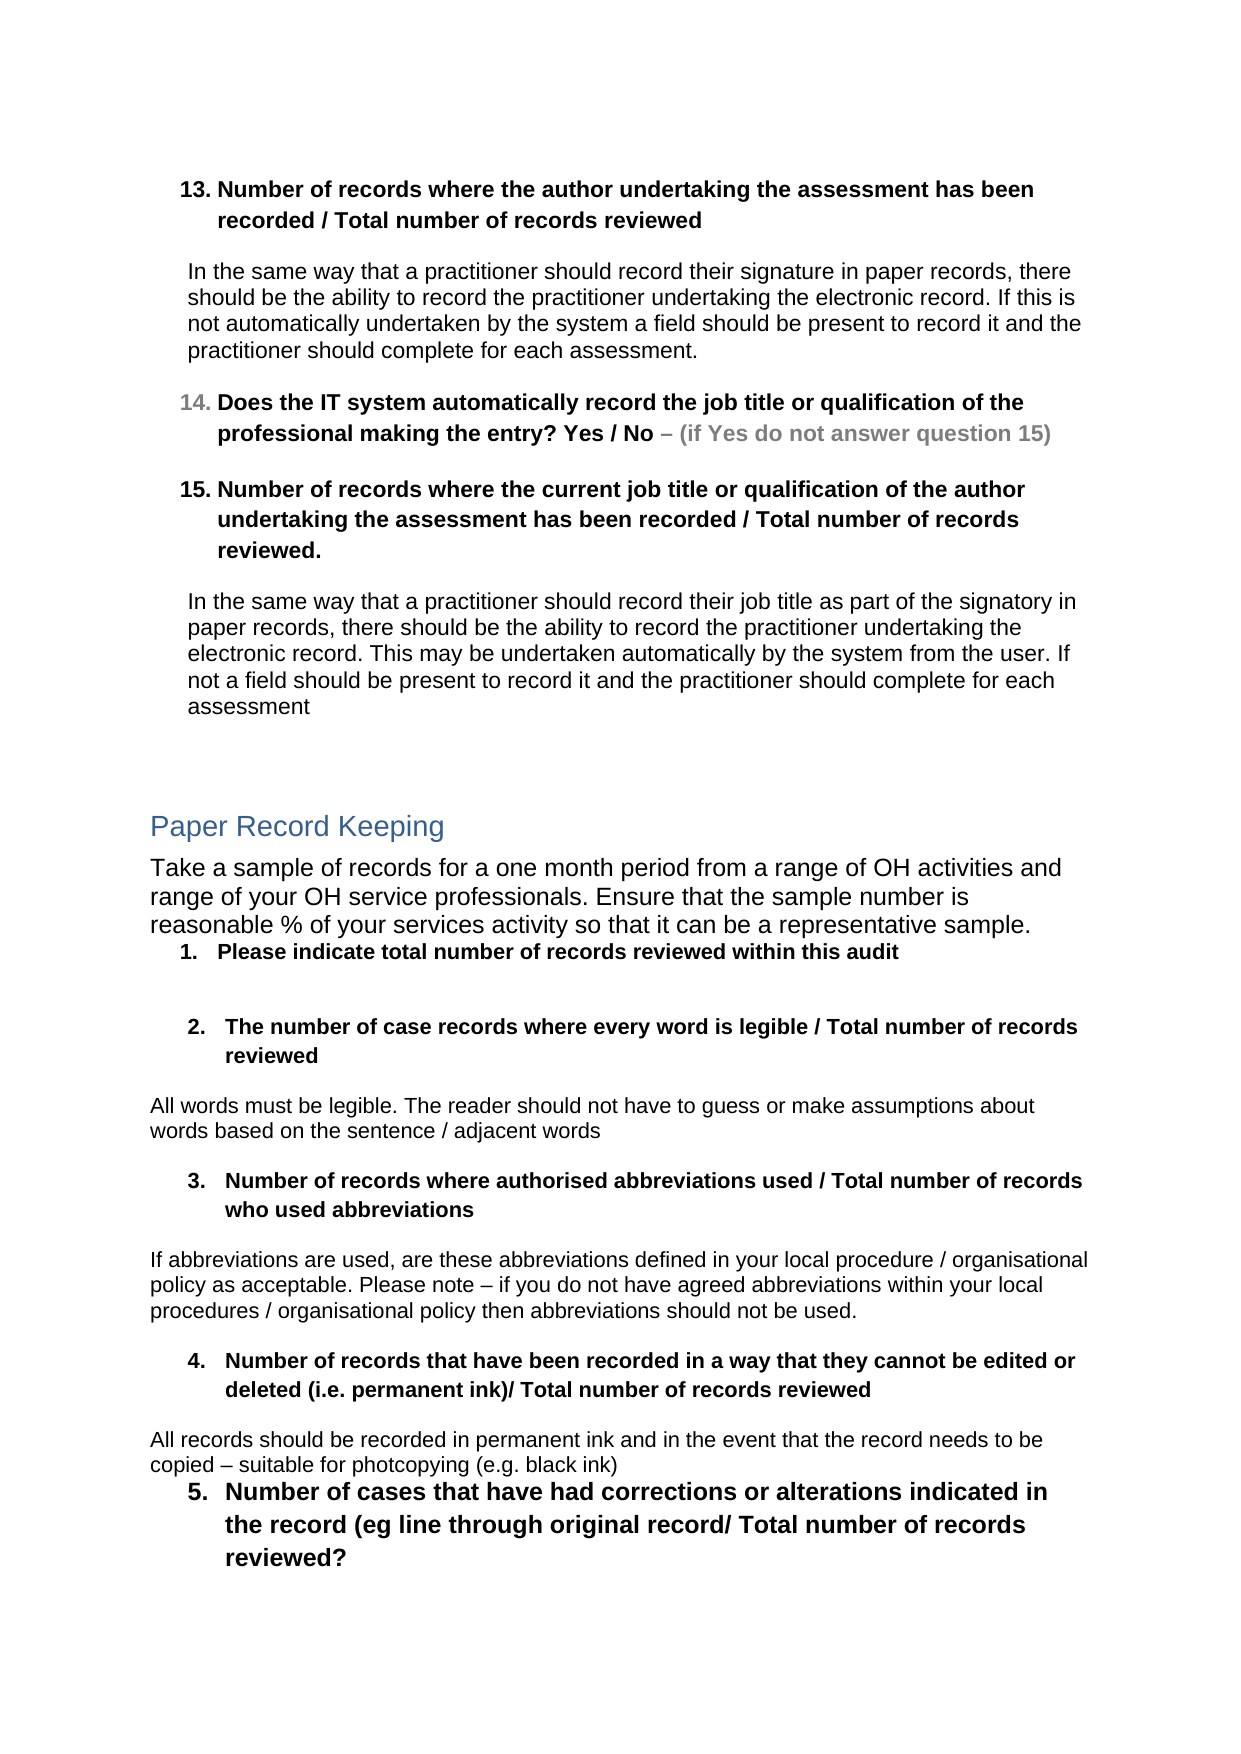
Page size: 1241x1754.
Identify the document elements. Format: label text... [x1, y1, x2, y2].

text Paper Record Keeping [150, 809, 1090, 842]
list Number of records that have been recorded in a way that they cannot be edited or deleted (i.e. permanent ink)/ Total number of records reviewed [187, 1348, 1090, 1402]
text All records should be recorded in permanent ink and in the event that the record needs to be copied – suitable for photcopying (e.g. black ink) [150, 1427, 1090, 1477]
text All words must be legible. The reader should not have to guess or make assumptions about words based on the sentence / adjacent words [150, 1093, 1090, 1143]
text Take a sample of records for a one month period from a range of OH activities and range of your OH service professionals. Ensure that the sample number is reasonable % of your services activity so that it can be a representative sample. [150, 853, 1090, 939]
list The number of case records where every word is legible / Total number of records reviewed [187, 1014, 1090, 1068]
list Does the IT system automatically record the job title or qualification of the professional making the entry? Yes / No – (if Yes do not answer question 15) [179, 389, 1090, 446]
text If abbreviations are used, are these abbreviations defined in your local procedure / organisational policy as acceptable. Please note – if you do not have agreed abbreviations within your local procedures / organisational policy then abbreviations should not be used. [150, 1247, 1090, 1323]
list Number of records where the author undertaking the assessment has been recorded / Total number of records reviewed [179, 176, 1090, 233]
text In the same way that a practitioner should record their job title as part of the signatory in paper records, there should be the ability to record the practitioner undertaking the electronic record. This may be undertaken automatically by the system from the user. If not a field should be present to record it and the practitioner should complete for each assessment [187, 588, 1090, 719]
list Number of cases that have had corrections or alterations indicated in the record (eg line through original record/ Total number of records reviewed? [187, 1477, 1090, 1572]
list Number of records where the current job title or qualification of the author undertaking the assessment has been recorded / Total number of records reviewed. [179, 476, 1090, 563]
list Please indicate total number of records reviewed within this audit [179, 939, 1090, 964]
list Number of records where authorised abbreviations used / Total number of records who used abbreviations [187, 1168, 1090, 1223]
text In the same way that a practitioner should record their signature in paper records, there should be the ability to record the practitioner undertaking the electronic record. If this is not automatically undertaken by the system a field should be present to record it and the practitioner should complete for each assessment. [187, 258, 1090, 363]
